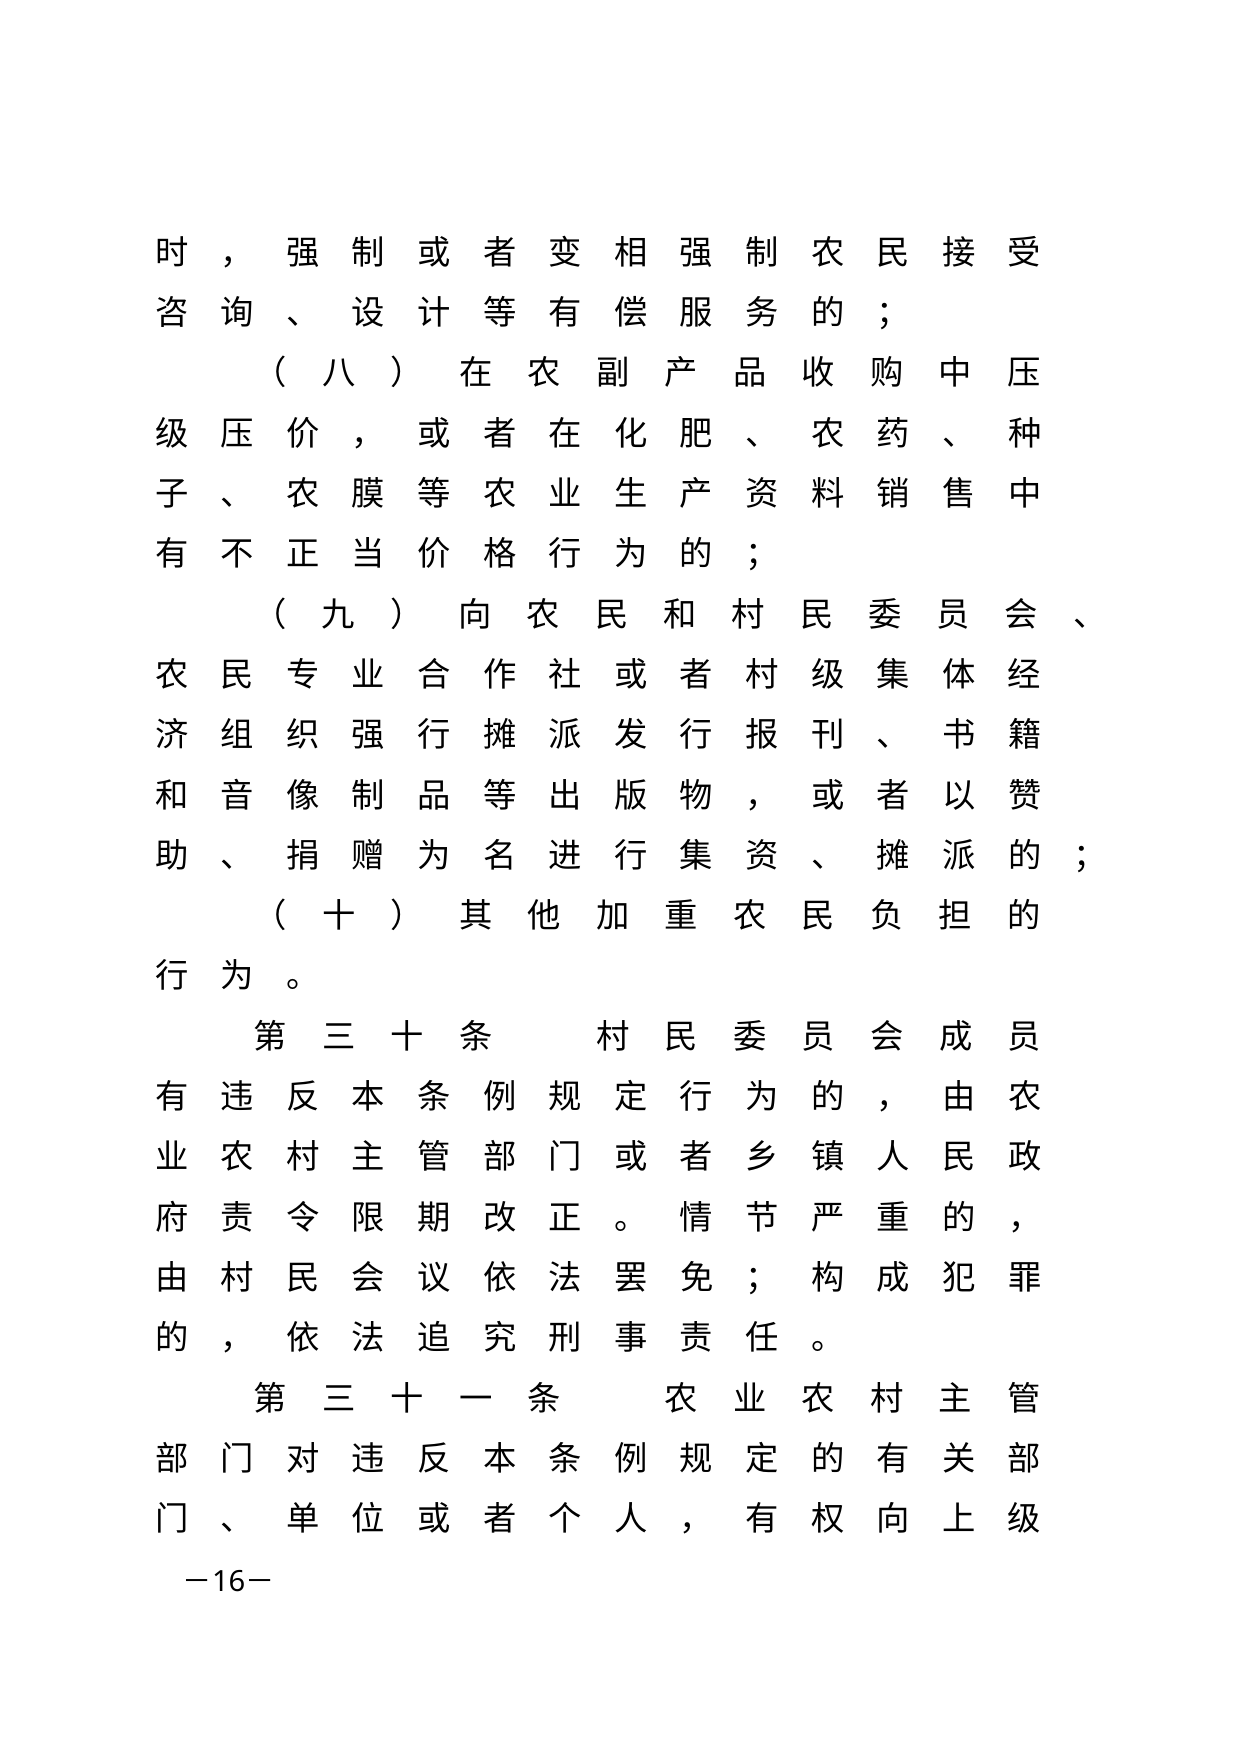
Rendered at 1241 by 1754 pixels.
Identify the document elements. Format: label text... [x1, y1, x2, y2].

text （七）在农民办理建房手续时，强制或者变相强制农民接受咨询、设计等有偿服务的； [155, 219, 1073, 340]
text 第三十条 村民委员会成员有违反本条例规定行为的，由农业农村主管部门或者乡镇人民政府责令限期改正。情节严重的，由村民会议依法罢免；构成犯罪的，依法追究刑事责任。 [155, 1003, 1073, 1365]
text 第三十一条 农业农村主管部门对违反本条例规定的有关部门、单位或者个人，有权向上级主管机关或者监察机关提出处理建议。 [155, 1365, 1073, 1546]
text （十）其他加重农民负担的行为。 [155, 883, 1073, 1003]
text （八）在农副产品收购中压级压价，或者在化肥、农药、种子、农膜等农业生产资料销售中有不正当价格行为的； [155, 340, 1073, 581]
text （九）向农民和村民委员会、农民专业合作社或者村级集体经济组织强行摊派发行报刊、书籍和音像制品等出版物，或者以赞助、捐赠为名进行集资、摊派的； [155, 581, 1073, 883]
